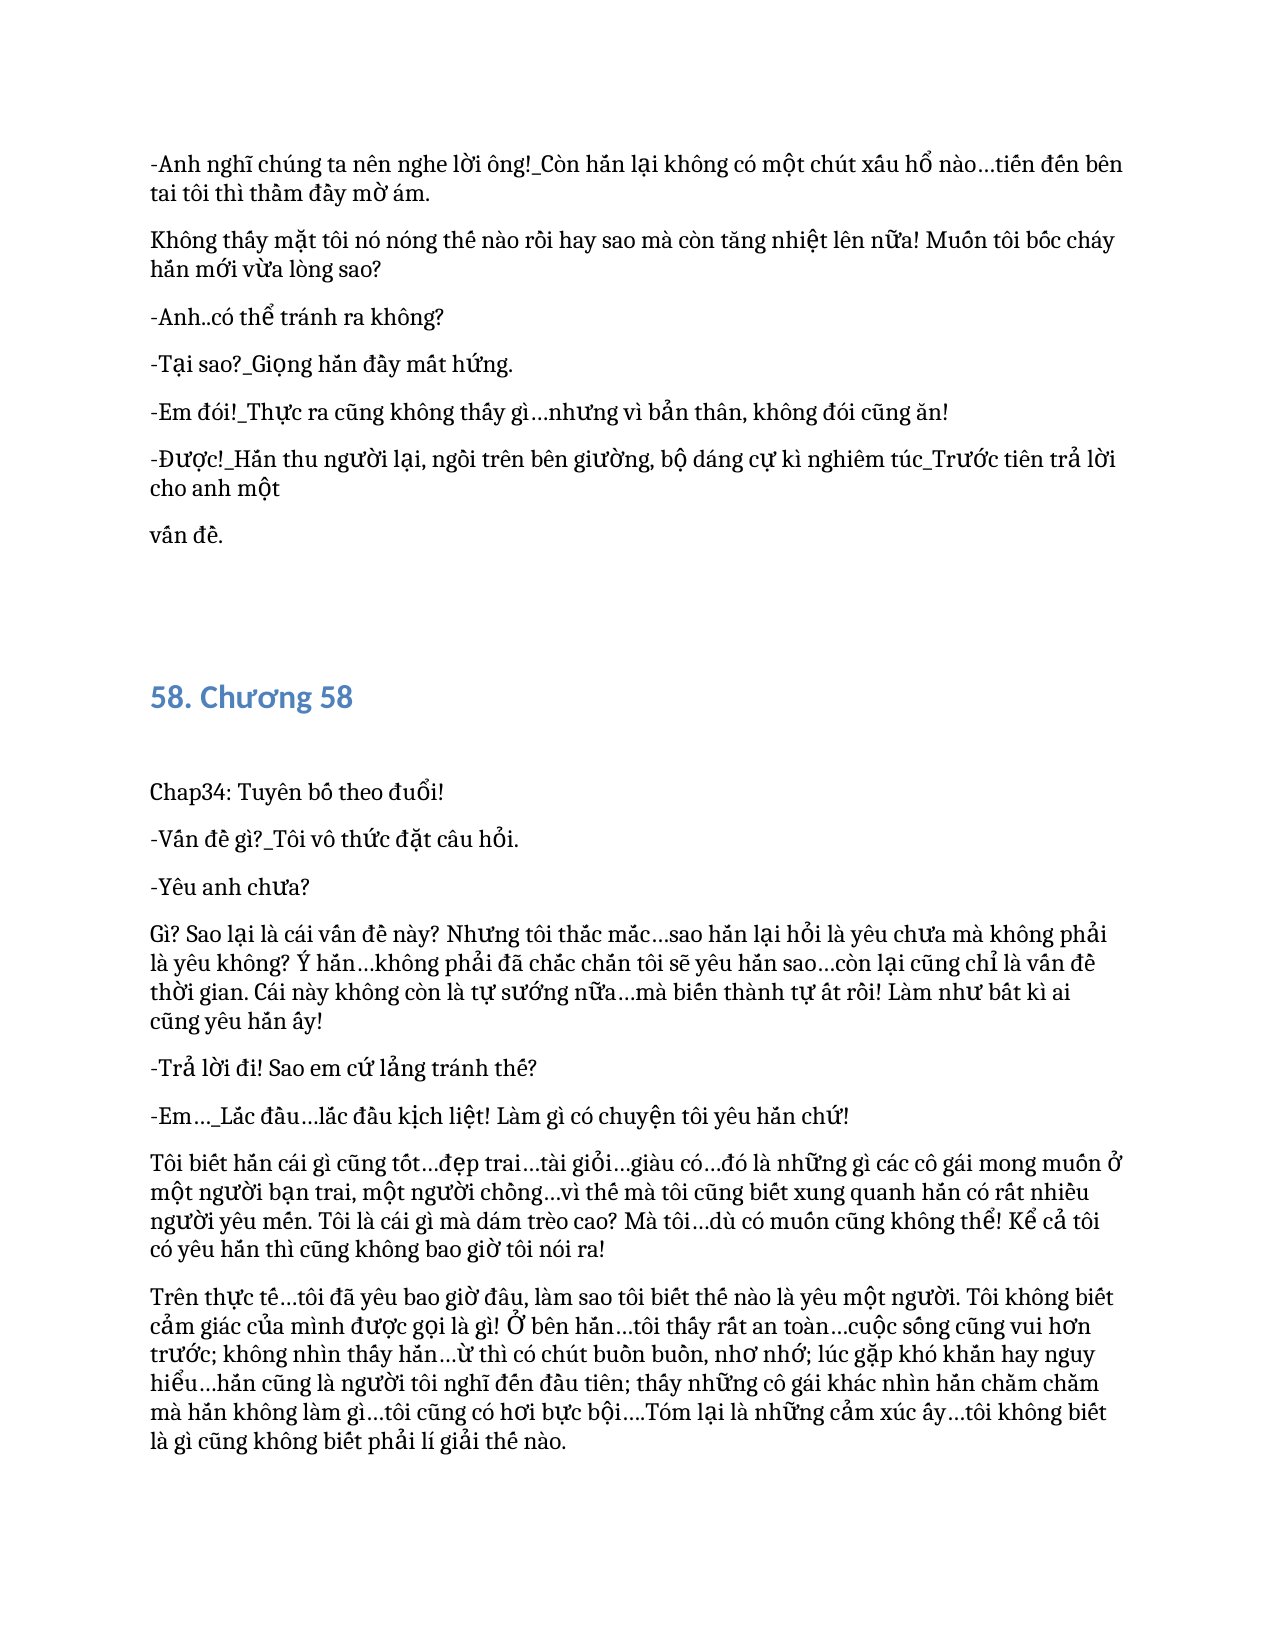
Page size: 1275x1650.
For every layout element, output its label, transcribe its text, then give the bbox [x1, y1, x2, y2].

text Tôi biết hắn cái gì cũng tốt…đẹp trai…tài giỏi…giàu có…đó là những gì các cô gái mong muốn ở một người bạn trai, một người chồng…vì thế mà tôi cũng biết xung quanh hắn có rất nhiều người yêu mến. Tôi là cái gì mà dám trèo cao? Mà tôi…dù có muốn cũng không thể! Kể cả tôi có yêu hắn thì cũng không bao giờ tôi nói ra! [150, 1149, 1125, 1264]
text Chap34: Tuyên bố theo đuổi! [150, 720, 1125, 807]
text -Trả lời đi! Sao em cứ lảng tránh thế? [150, 1054, 1125, 1083]
text -Em đói!_Thực ra cũng không thấy gì…nhưng vì bản thân, không đói cũng ăn! [150, 397, 1125, 426]
text -Anh nghĩ chúng ta nên nghe lời ông!_Còn hắn lại không có một chút xấu hổ nào…tiến đến bên tai tôi thì thầm đầy mờ ám. [150, 150, 1125, 207]
text -Em…_Lắc đầu…lắc đầu kịch liệt! Làm gì có chuyện tôi yêu hắn chứ! [150, 1102, 1125, 1130]
text Gì? Sao lại là cái vấn đề này? Nhưng tôi thắc mắc…sao hắn lại hỏi là yêu chưa mà không phải là yêu không? Ý hắn…không phải đã chắc chắn tôi sẽ yêu hắn sao…còn lại cũng chỉ là vấn đề thời gian. Cái này không còn là tự sướng nữa…mà biến thành tự ất rồi! Làm như bất kì ai cũng yêu hắn ấy! [150, 920, 1125, 1035]
text Trên thực tế…tôi đã yêu bao giờ đâu, làm sao tôi biết thế nào là yêu một người. Tôi không biết cảm giác của mình được gọi là gì! Ở bên hắn…tôi thấy rất an toàn…cuộc sống cũng vui hơn trước; không nhìn thấy hắn…ừ thì có chút buồn buồn, nhơ nhớ; lúc gặp khó khắn hay nguy hiểu…hắn cũng là người tôi nghĩ đến đầu tiên; thấy những cô gái khác nhìn hắn chằm chằm mà hắn không làm gì…tôi cũng có hơi bực bội….Tóm lại là những cảm xúc ấy…tôi không biết là gì cũng không biết phải lí giải thế nào. [150, 1283, 1125, 1455]
subtitle 58. Chương 58 [150, 676, 1125, 717]
text -Được!_Hắn thu người lại, ngồi trên bên giường, bộ dáng cự kì nghiêm túc_Trước tiên trả lời cho anh một [150, 445, 1125, 502]
text -Anh..có thể tránh ra không? [150, 302, 1125, 331]
text -Yêu anh chưa? [150, 873, 1125, 902]
text -Tại sao?_Giọng hắn đầy mất hứng. [150, 350, 1125, 379]
text Không thấy mặt tôi nó nóng thế nào rồi hay sao mà còn tăng nhiệt lên nữa! Muốn tôi bốc cháy hắn mới vừa lòng sao? [150, 226, 1125, 284]
text -Vấn đề gì?_Tôi vô thức đặt câu hỏi. [150, 825, 1125, 854]
text vấn đề. [150, 521, 1125, 550]
